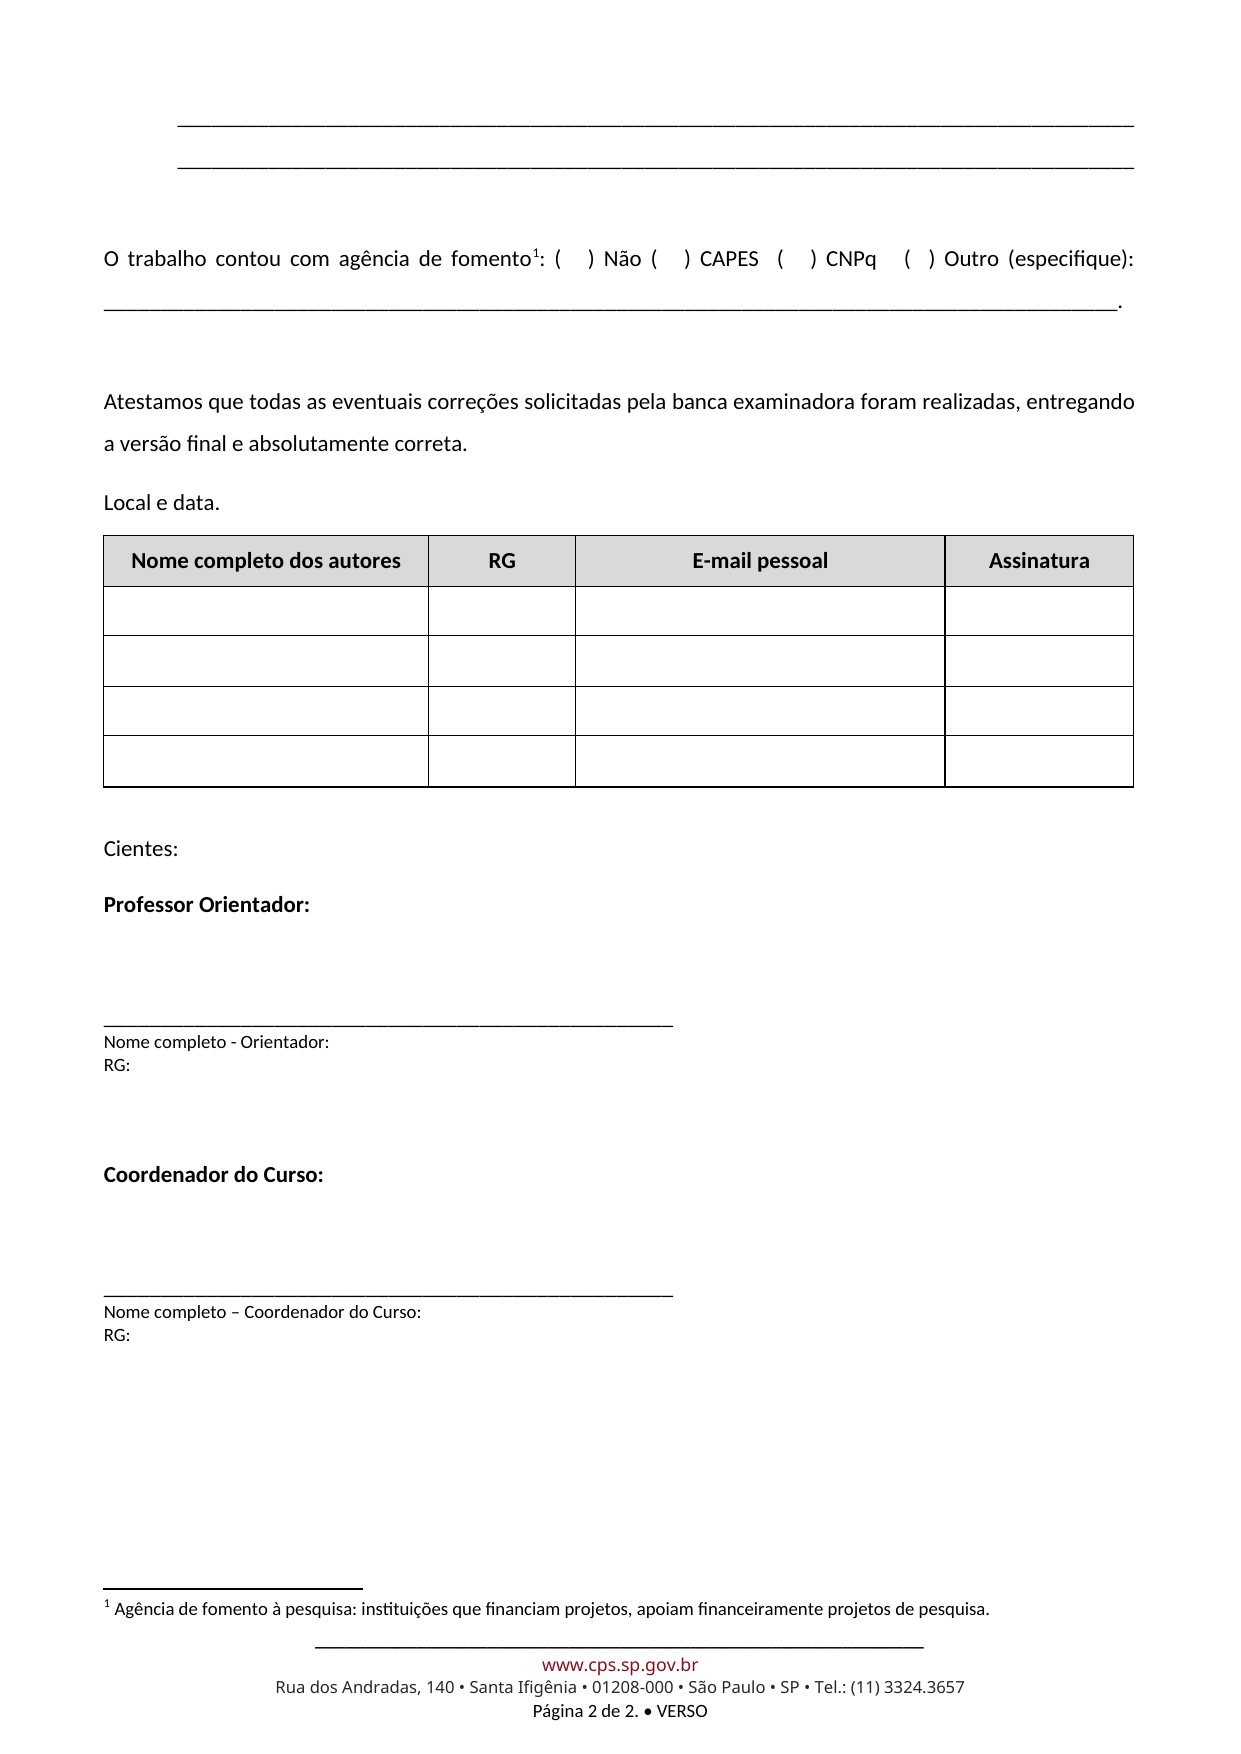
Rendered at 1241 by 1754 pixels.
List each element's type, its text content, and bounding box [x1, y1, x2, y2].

text RG: [103, 1053, 1137, 1076]
text Nome completo - Orientador: [103, 1030, 1137, 1053]
table_cell [576, 636, 944, 686]
text Professor Orientador: [103, 890, 1137, 918]
table_cell [104, 636, 428, 686]
text ________________________________________________________________________________________________________________________________________________________________________ [177, 102, 1137, 172]
table_cell [576, 587, 944, 635]
table_header RG [429, 536, 575, 586]
text Nome completo – Coordenador do Curso: [103, 1300, 1137, 1323]
table_cell [946, 636, 1133, 686]
table_cell [104, 587, 428, 635]
table_header Nome completo dos autores [104, 536, 428, 586]
text Local e data. [103, 488, 1137, 516]
text __________________________________________________ [103, 1272, 1137, 1300]
table_header Assinatura [946, 536, 1133, 586]
text RG: [103, 1323, 1137, 1346]
table_header E-mail pessoal [576, 536, 944, 586]
table_cell [576, 687, 944, 735]
table_cell [946, 736, 1133, 786]
text O trabalho contou com agência de fomento: ( ) Não ( ) CAPES ( ) CNPq ( ) Outro (especifique): _________________________________________________________________________________________. [103, 244, 1137, 314]
table_cell [104, 687, 428, 735]
text __________________________________________________ [103, 1002, 1137, 1030]
table_cell [576, 736, 944, 786]
table_cell [429, 587, 575, 635]
text Atestamos que todas as eventuais correções solicitadas pela banca examinadora foram realizadas, entregando a versão final e absolutamente correta. [103, 387, 1137, 457]
table_cell [429, 636, 575, 686]
text Cientes: [103, 834, 1137, 862]
table_cell [429, 736, 575, 786]
table_cell [946, 687, 1133, 735]
table_cell [946, 587, 1133, 635]
table_cell [429, 687, 575, 735]
text Coordenador do Curso: [103, 1160, 1137, 1188]
table_cell [104, 736, 428, 786]
